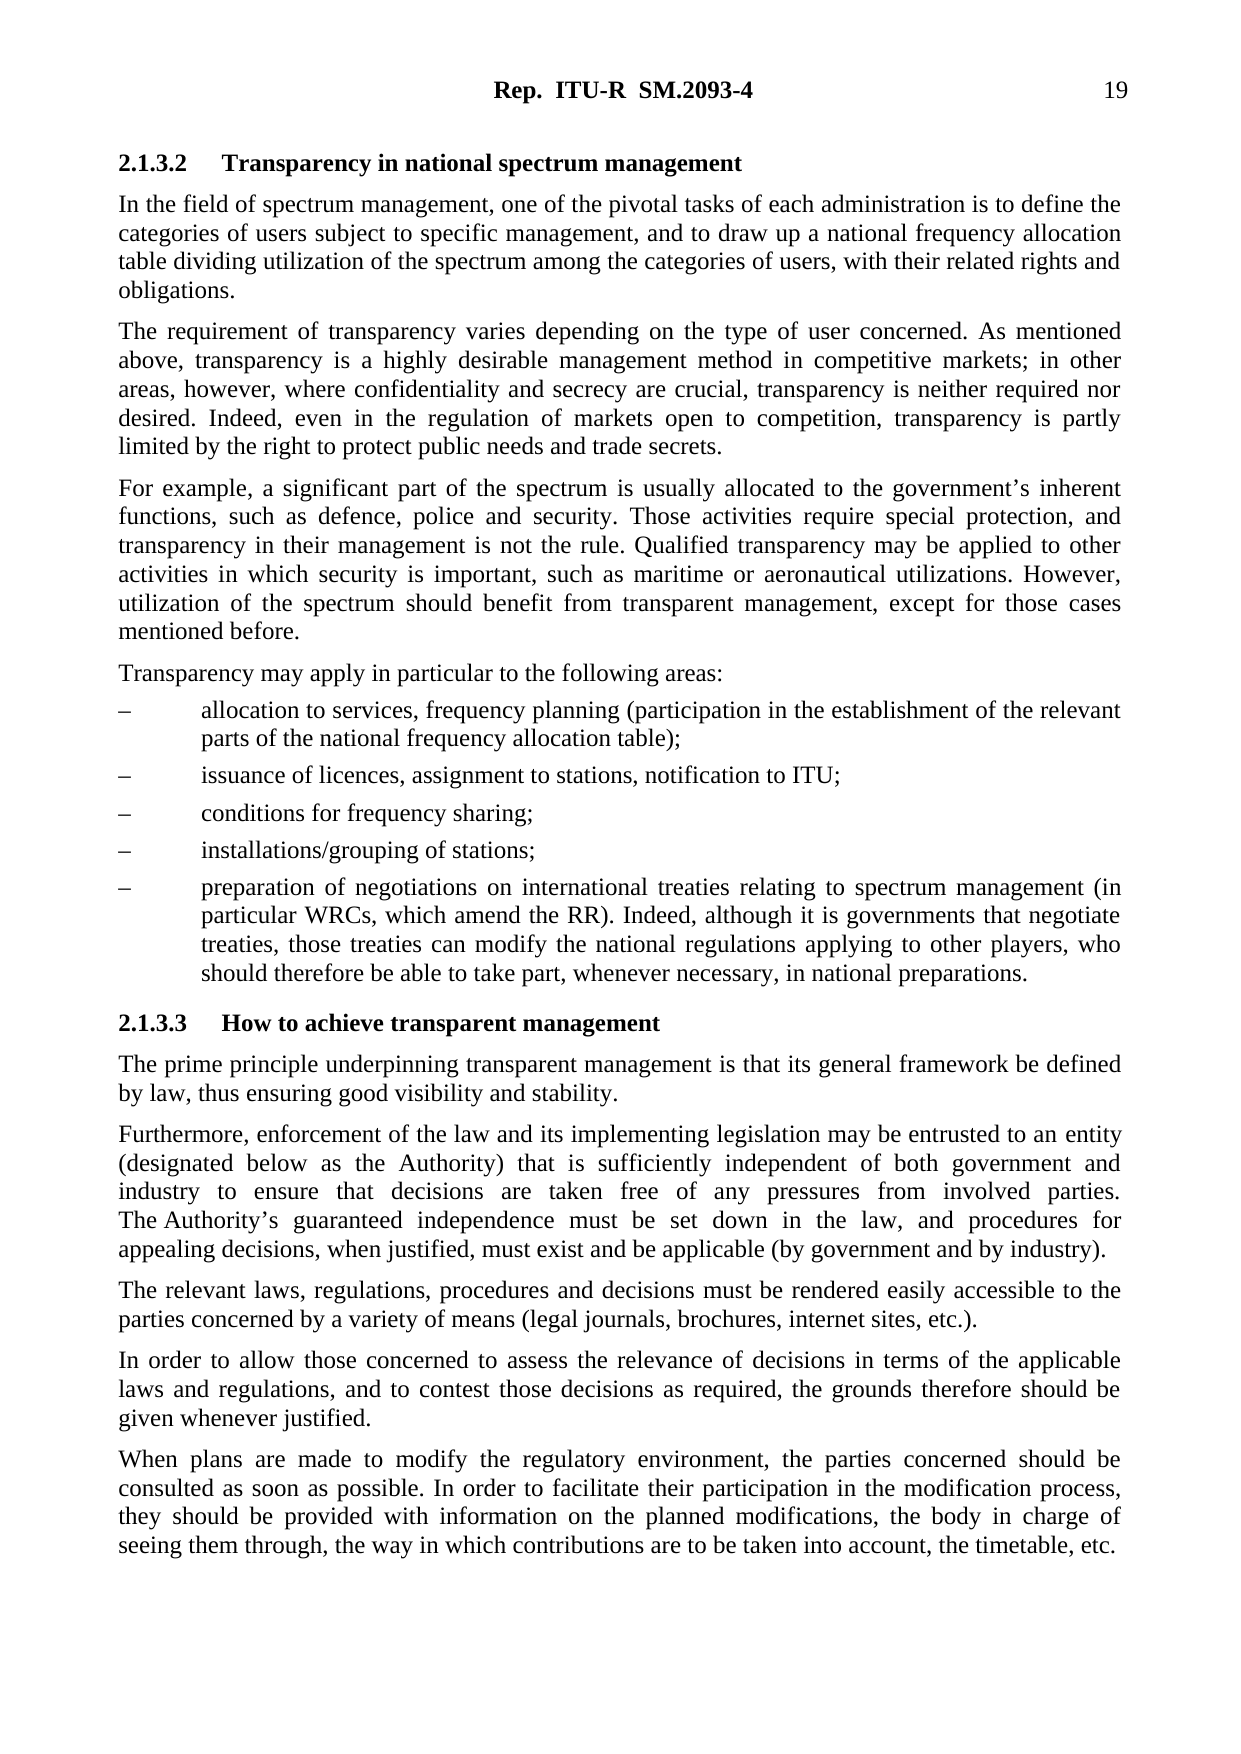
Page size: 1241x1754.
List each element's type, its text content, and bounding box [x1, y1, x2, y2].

text When plans are made to modify the regulatory environment, the parties concerned should be consulted as soon as possible. In order to facilitate their participation in the modification process, they should be provided with information on the planned modifications, the body in charge of seeing them through, the way in which contributions are to be taken into account, the timetable, etc. [118, 1444, 1122, 1559]
text The prime principle underpinning transparent management is that its general framework be defined by law, thus ensuring good visibility and stability. [118, 1049, 1122, 1106]
subtitle 2.1.3.3 How to achieve transparent management [118, 1008, 1122, 1036]
text – installations/grouping of stations; [118, 835, 1122, 863]
text Transparency may apply in particular to the following areas: [118, 658, 1122, 686]
text – issuance of licences, assignment to stations, notification to ITU; [118, 761, 1122, 789]
text In order to allow those concerned to assess the relevance of decisions in terms of the applicable laws and regulations, and to contest those decisions as required, the grounds therefore should be given whenever justified. [118, 1345, 1122, 1431]
text Furthermore, enforcement of the law and its implementing legislation may be entrusted to an entity (designated below as the Authority) that is sufficiently independent of both government and industry to ensure that decisions are taken free of any pressures from involved parties. The Authority’s guaranteed independence must be set down in the law, and procedures for appealing decisions, when justified, must exist and be applicable (by government and by industry). [118, 1119, 1122, 1263]
text In the field of spectrum management, one of the pivotal tasks of each administration is to define the categories of users subject to specific management, and to draw up a national frequency allocation table dividing utilization of the spectrum among the categories of users, with their related rights and obligations. [118, 189, 1122, 304]
text – allocation to services, frequency planning (participation in the establishment of the relevant parts of the national frequency allocation table); [118, 695, 1122, 752]
subtitle 2.1.3.2 Transparency in national spectrum management [118, 148, 1122, 176]
text The requirement of transparency varies depending on the type of user concerned. As mentioned above, transparency is a highly desirable management method in competitive markets; in other areas, however, where confidentiality and secrecy are crucial, transparency is neither required nor desired. Indeed, even in the regulation of markets open to competition, transparency is partly limited by the right to protect public needs and trade secrets. [118, 316, 1122, 460]
text For example, a significant part of the spectrum is usually allocated to the government’s inherent functions, such as defence, police and security. Those activities require special protection, and transparency in their management is not the rule. Qualified transparency may be applied to other activities in which security is important, such as maritime or aeronautical utilizations. However, utilization of the spectrum should benefit from transparent management, except for those cases mentioned before. [118, 473, 1122, 645]
text – preparation of negotiations on international treaties relating to spectrum management (in particular WRCs, which amend the RR). Indeed, although it is governments that negotiate treaties, those treaties can modify the national regulations applying to other players, who should therefore be able to take part, whenever necessary, in national preparations. [118, 872, 1122, 987]
text The relevant laws, regulations, procedures and decisions must be rendered easily accessible to the parties concerned by a variety of means (legal journals, brochures, internet sites, etc.). [118, 1275, 1122, 1333]
text – conditions for frequency sharing; [118, 798, 1122, 826]
